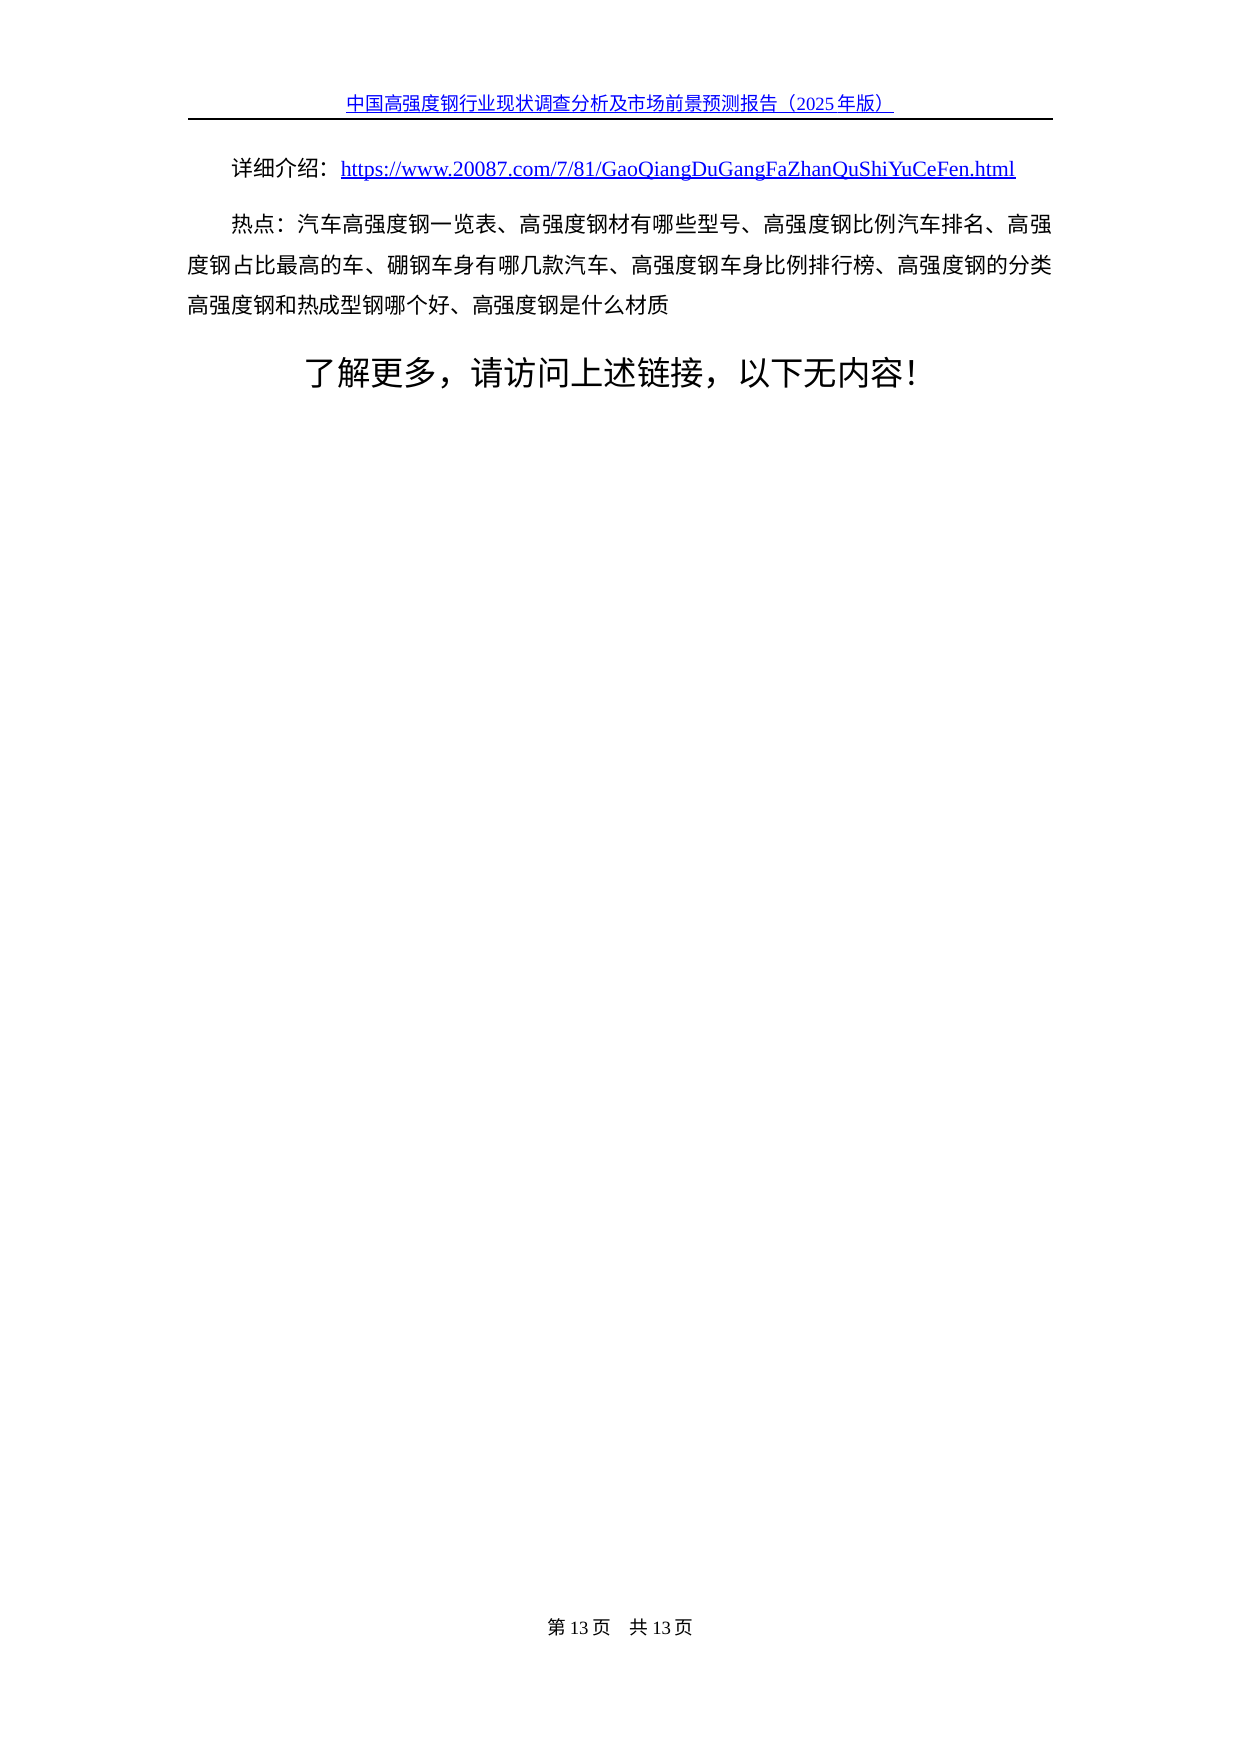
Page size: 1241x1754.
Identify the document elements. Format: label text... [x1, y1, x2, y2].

text 热点：汽车高强度钢一览表、高强度钢材有哪些型号、高强度钢比例汽车排名、高强度钢占比最高的车、硼钢车身有哪几款汽车、高强度钢车身比例排行榜、高强度钢的分类、高强度钢和热成型钢哪个好、高强度钢是什么材质 [187, 207, 1053, 321]
title 了解更多，请访问上述链接，以下无内容！ [187, 338, 1053, 403]
text 详细介绍：https://www.20087.com/7/81/GaoQiangDuGangFaZhanQuShiYuCeFen.html [187, 150, 1053, 183]
